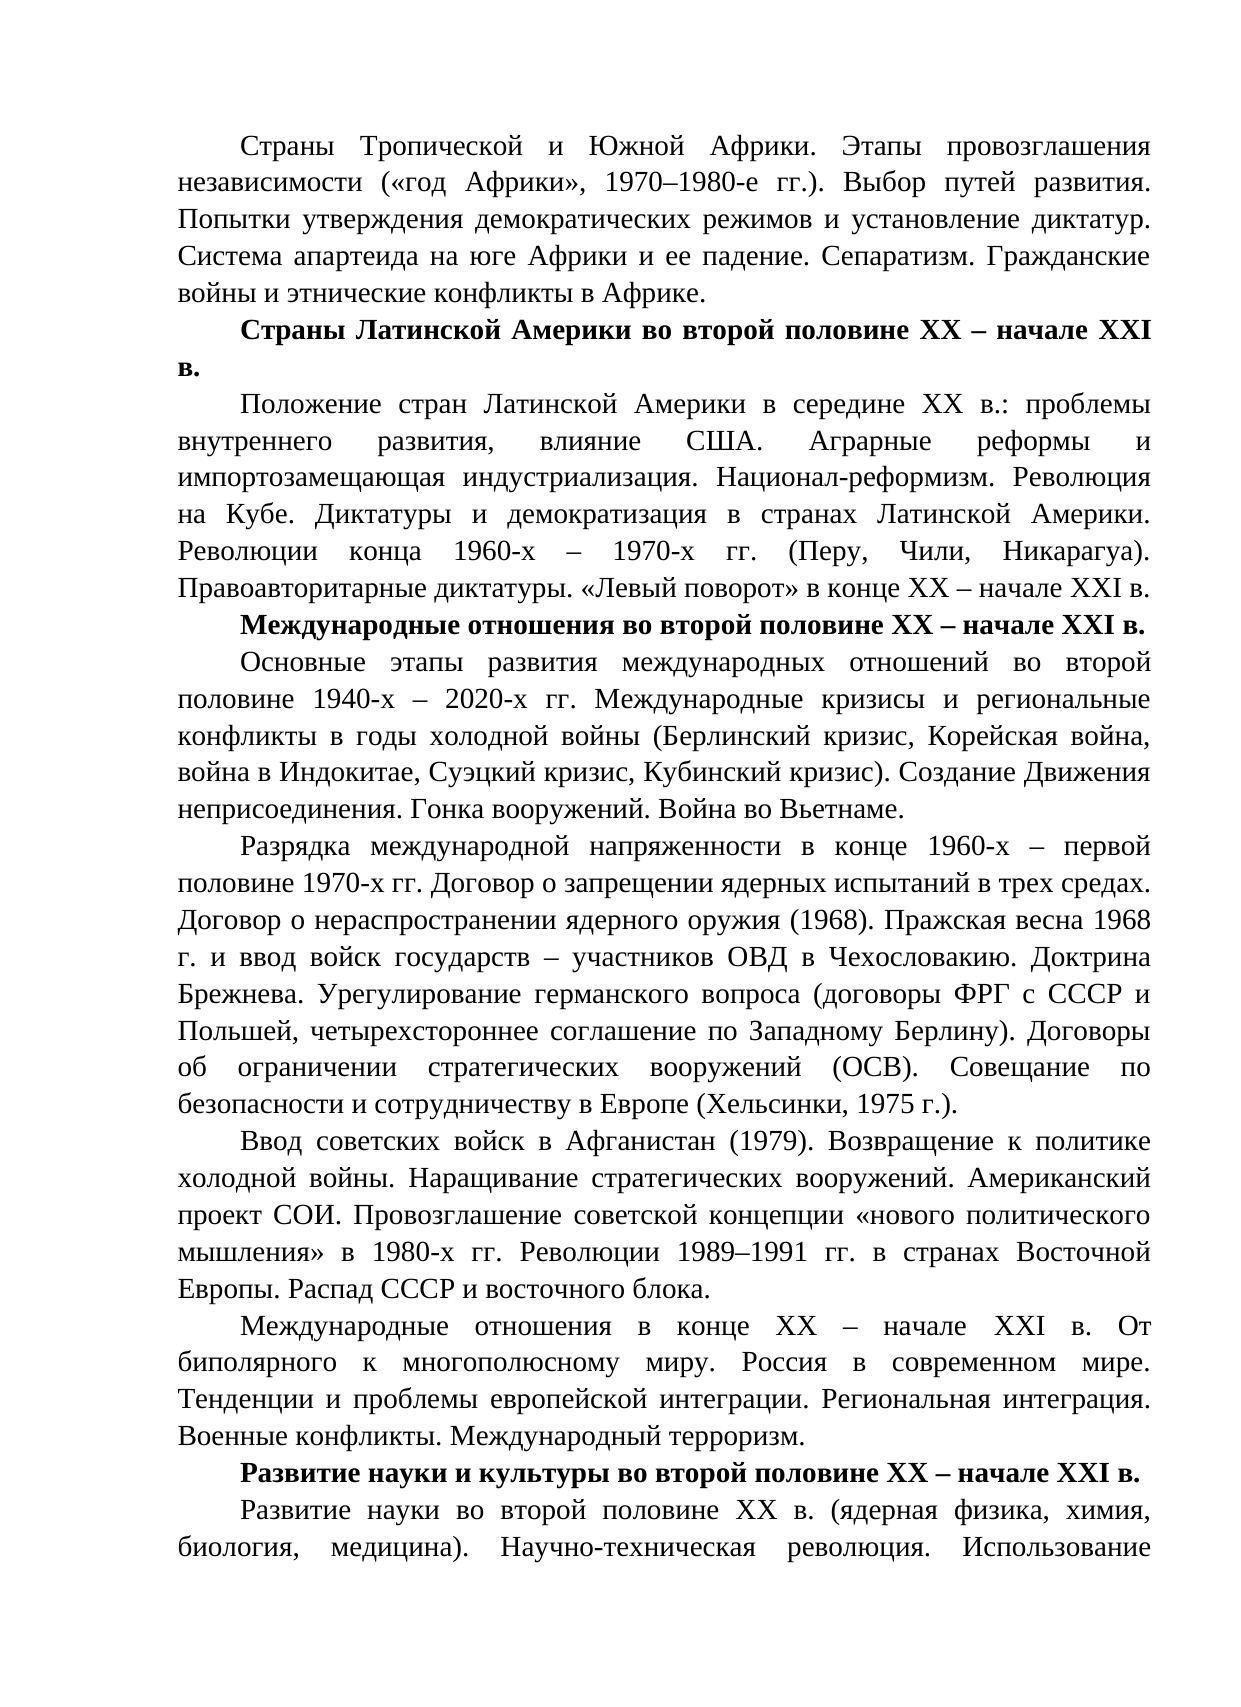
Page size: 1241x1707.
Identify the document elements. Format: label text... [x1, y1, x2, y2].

text Основные этапы развития международных отношений во второй половине 1940-х – 2020-х гг. Международные кризисы и региональные конфликты в годы холодной войны (Берлинский кризис, Корейская война, война в Индокитае, Суэцкий кризис, Кубинский кризис). Создание Движения неприсоединения. Гонка вооружений. Война во Вьетнаме. [177, 644, 1152, 825]
text Развитие науки и культуры во второй половине ХХ – начале XXI в. [177, 1455, 1152, 1489]
text Страны Латинской Америки во второй половине ХХ – начале XXI в. [177, 312, 1152, 382]
text Ввод советских войск в Афганистан (1979). Возвращение к политике холодной войны. Наращивание стратегических вооружений. Американский проект СОИ. Провозглашение советской концепции «нового политического мышления» в 1980‑х гг. Революции 1989–1991 гг. в странах Восточной Европы. Распад СССР и восточного блока. [177, 1123, 1152, 1304]
text Страны Тропической и Южной Африки. Этапы провозглашения независимости («год Африки», 1970–1980-е гг.). Выбор путей развития. Попытки утверждения демократических режимов и установление диктатур. Система апартеида на юге Африки и ее падение. Сепаратизм. Гражданские войны и этнические конфликты в Африке. [177, 128, 1152, 309]
text Международные отношения во второй половине ХХ – начале XXI в. [177, 607, 1152, 641]
text Разрядка международной напряженности в конце 1960-х – первой половине 1970-х гг. Договор о запрещении ядерных испытаний в трех средах. Договор о нераспространении ядерного оружия (1968). Пражская весна 1968 г. и ввод войск государств – участников ОВД в Чехословакию. Доктрина Брежнева. Урегулирование германского вопроса (договоры ФРГ с СССР и Польшей, четырехстороннее соглашение по Западному Берлину). Договоры об ограничении стратегических вооружений (ОСВ). Совещание по безопасности и сотрудничеству в Европе (Хельсинки, 1975 г.). [177, 828, 1152, 1120]
text Международные отношения в конце ХХ – начале XXI в. От биполярного к многополюсному миру. Россия в современном мире. Тенденции и проблемы европейской интеграции. Региональная интеграция. Военные конфликты. Международный терроризм. [177, 1308, 1152, 1452]
text Положение стран Латинской Америки в середине ХХ в.: проблемы внутреннего развития, влияние США. Аграрные реформы и импортозамещающая индустриализация. Национал-реформизм. Революция на Кубе. Диктатуры и демократизация в странах Латинской Америки. Революции конца 1960-х – 1970-х гг. (Перу, Чили, Никарагуа). Правоавторитарные диктатуры. «Левый поворот» в конце ХХ – начале XXI в. [177, 386, 1152, 604]
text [177, 1492, 1152, 1562]
